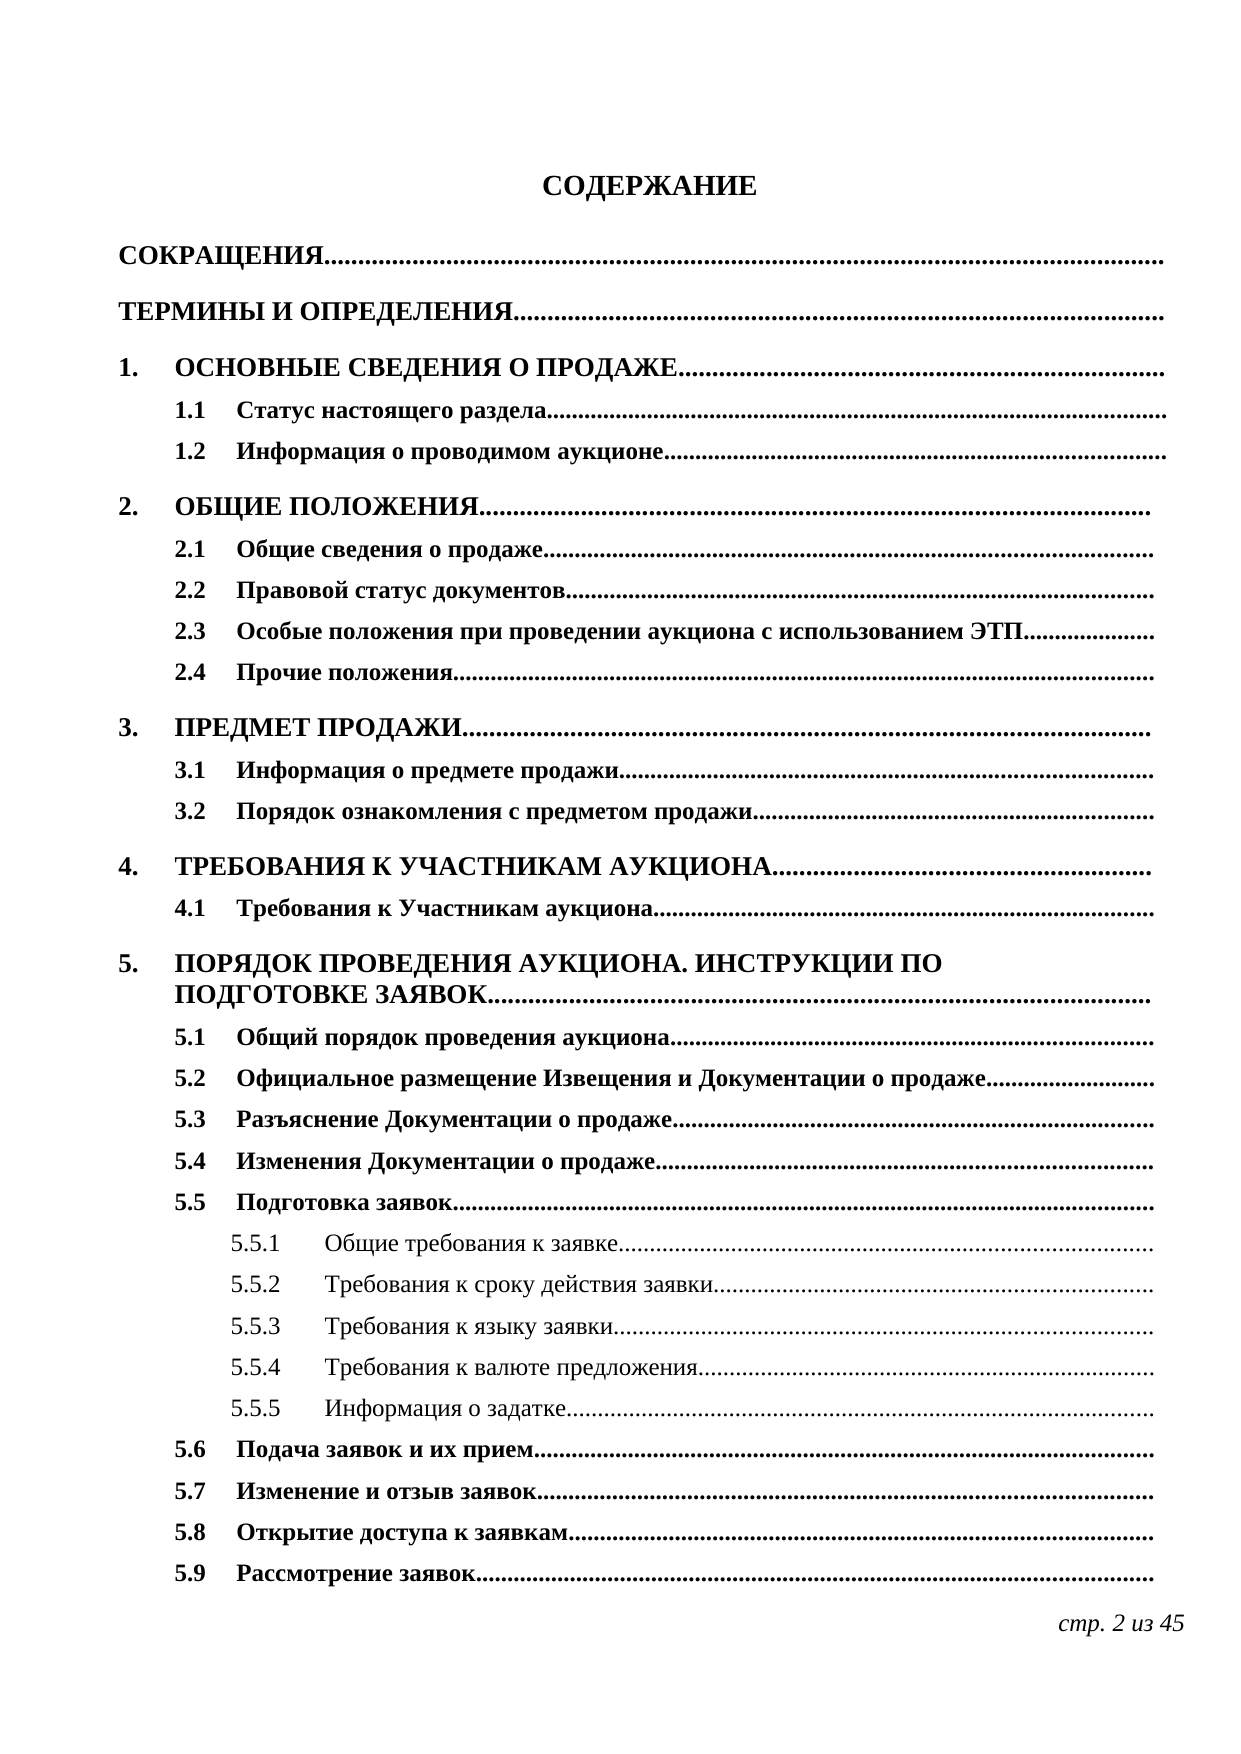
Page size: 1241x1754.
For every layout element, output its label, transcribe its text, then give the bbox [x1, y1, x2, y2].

text 5.5.2 Требования к сроку действия заявки 17 [230, 1269, 1063, 1298]
text 2.3 Особые положения при проведении аукциона с использованием ЭТП 10 [174, 616, 1093, 645]
text 5.5.1 Общие требования к заявке 16 [230, 1228, 1063, 1257]
text 3.1 Информация о предмете продажи 12 [174, 755, 1093, 784]
text 3.2 Порядок ознакомления с предметом продажи 13 [174, 796, 1093, 825]
text 2. ОБЩИЕ ПОЛОЖЕНИЯ 10 [118, 490, 1063, 521]
text 5.9 Рассмотрение заявок 19 [174, 1558, 1093, 1587]
text 5.5 Подготовка заявок 16 [174, 1187, 1093, 1216]
text 5.5.3 Требования к языку заявки 17 [230, 1311, 1063, 1339]
text 5.4 Изменения Документации о продаже 16 [174, 1146, 1093, 1174]
text 2.4 Прочие положения 10 [174, 657, 1093, 686]
text 5.5.5 Информация о задатке 18 [230, 1393, 1063, 1422]
text 5.8 Открытие доступа к заявкам 19 [174, 1517, 1093, 1546]
text 5. ПОРЯДОК ПРОВЕДЕНИЯ АУКЦИОНА. ИНСТРУКЦИИ ПО ПОДГОТОВКЕ ЗАЯВОК 15 [118, 947, 1063, 1009]
text 5.6 Подача заявок и их прием 18 [174, 1434, 1093, 1463]
text 1.2 Информация о проводимом аукционе 6 [174, 436, 1093, 465]
text 3. ПРЕДМЕТ ПРОДАЖИ 12 [118, 711, 1063, 742]
text 2.1 Общие сведения о продаже 10 [174, 534, 1093, 562]
text 4. ТРЕБОВАНИЯ К УЧАСТНИКАМ АУКЦИОНА 14 [118, 850, 1063, 881]
text 1.1 Статус настоящего раздела 6 [174, 395, 1093, 424]
text 5.5.4 Требования к валюте предложения 18 [230, 1352, 1063, 1381]
text 5.1 Общий порядок проведения аукциона 15 [174, 1022, 1093, 1051]
text СОДЕРЖАНИЕ [118, 168, 1181, 202]
text 5.3 Разъяснение Документации о продаже 15 [174, 1104, 1093, 1133]
text 5.2 Официальное размещение Извещения и Документации о продаже 15 [174, 1063, 1093, 1092]
text 5.7 Изменение и отзыв заявок 19 [174, 1476, 1093, 1504]
text СОКРАЩЕНИЯ 4 [118, 239, 1063, 270]
text ТЕРМИНЫ И ОПРЕДЕЛЕНИЯ 5 [118, 295, 1063, 326]
text 4.1 Требования к Участникам аукциона 14 [174, 893, 1093, 922]
text 2.2 Правовой статус документов 10 [174, 575, 1093, 604]
text 1. ОСНОВНЫЕ СВЕДЕНИЯ О ПРОДАЖЕ 6 [118, 351, 1063, 383]
